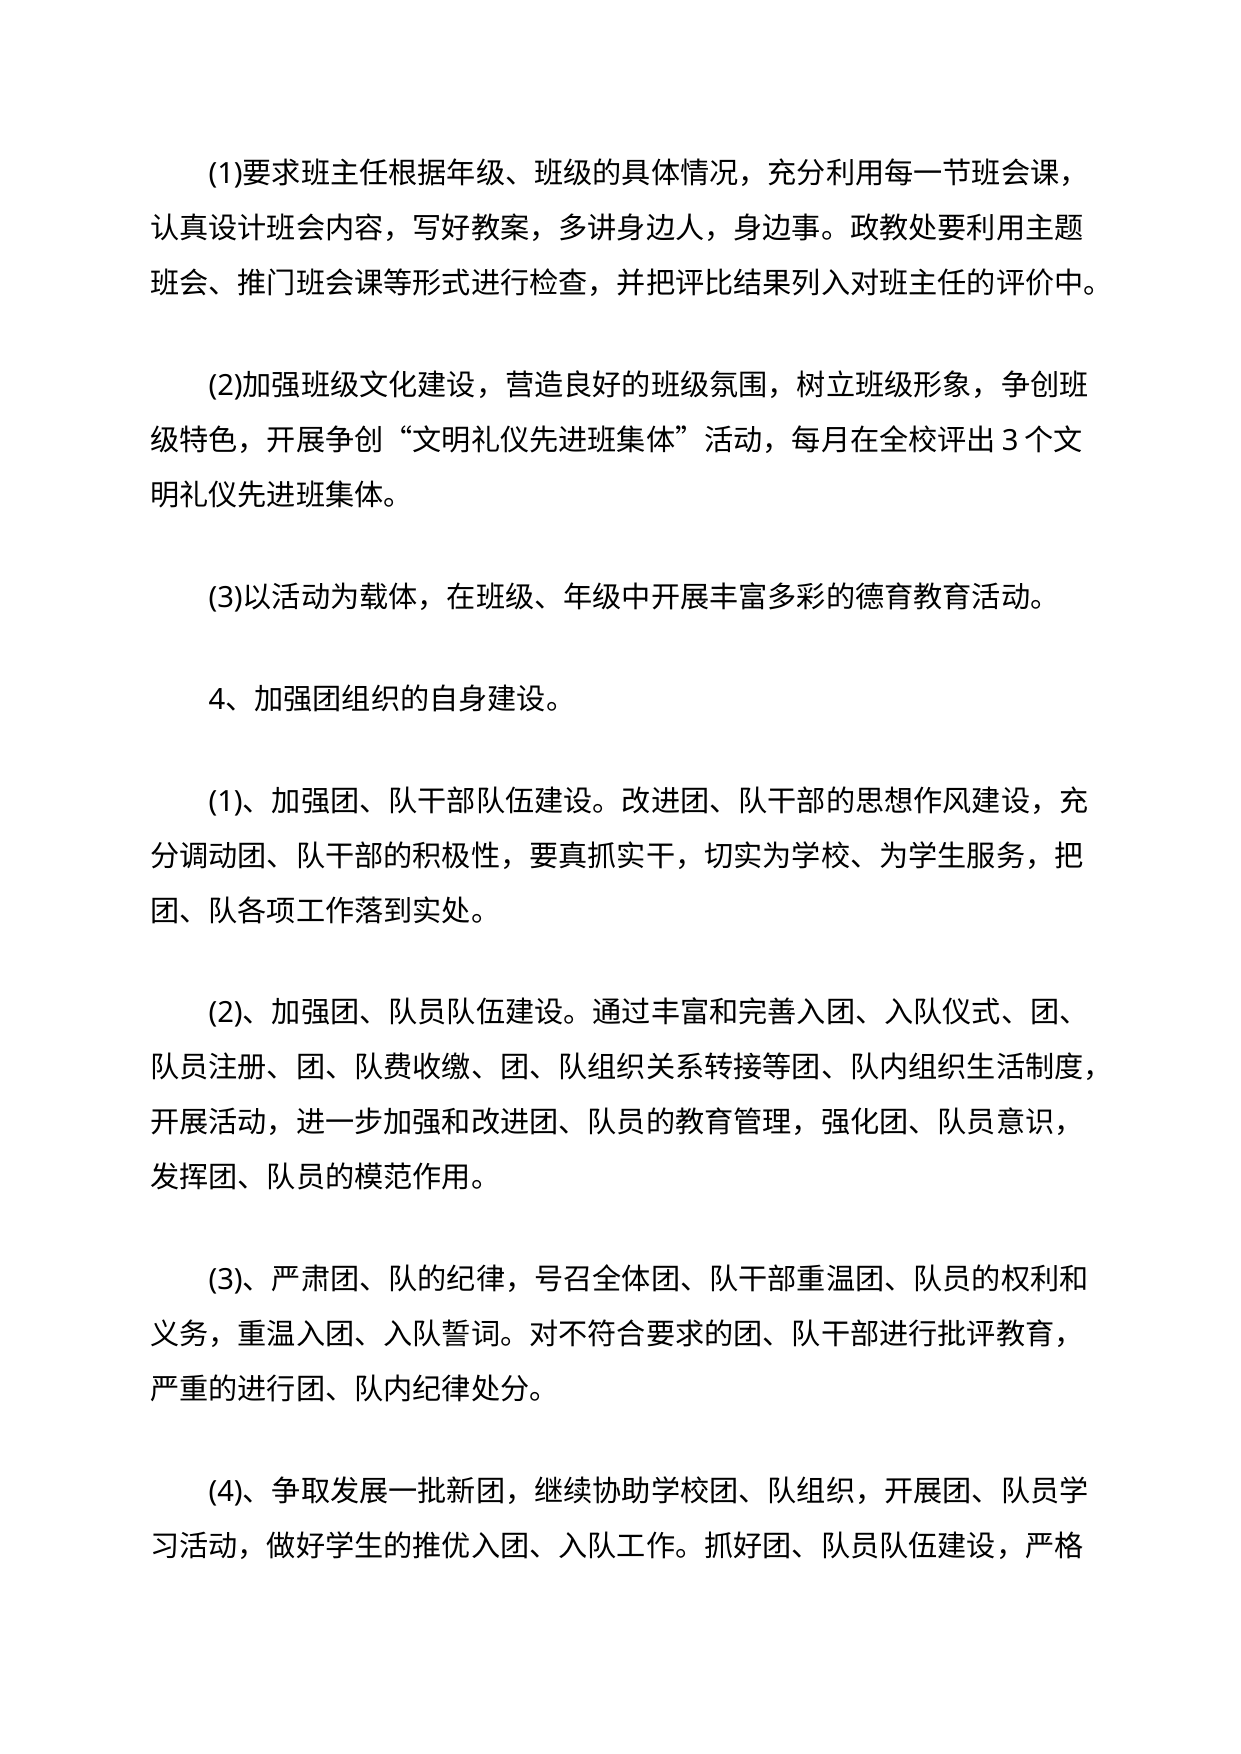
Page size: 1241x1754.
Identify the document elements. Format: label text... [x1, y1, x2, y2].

text 4、加强团组织的自身建设。 [150, 675, 1090, 718]
text (1)、加强团、队干部队伍建设。改进团、队干部的思想作风建设，充分调动团、队干部的积极性，要真抓实干，切实为学校、为学生服务，把团、队各项工作落到实处。 [150, 777, 1090, 929]
text (3)以活动为载体，在班级、年级中开展丰富多彩的德育教育活动。 [150, 573, 1090, 616]
text (1)要求班主任根据年级、班级的具体情况，充分利用每一节班会课，认真设计班会内容，写好教案，多讲身边人，身边事。政教处要利用主题班会、推门班会课等形式进行检查，并把评比结果列入对班主任的评价中。 [150, 150, 1090, 302]
text (2)加强班级文化建设，营造良好的班级氛围，树立班级形象，争创班级特色，开展争创“文明礼仪先进班集体”活动，每月在全校评出3个文明礼仪先进班集体。 [150, 362, 1090, 514]
text (2)、加强团、队员队伍建设。通过丰富和完善入团、入队仪式、团、队员注册、团、队费收缴、团、队组织关系转接等团、队内组织生活制度，开展活动，进一步加强和改进团、队员的教育管理，强化团、队员意识，发挥团、队员的模范作用。 [150, 989, 1090, 1196]
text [150, 1467, 1090, 1564]
text (3)、严肃团、队的纪律，号召全体团、队干部重温团、队员的权利和义务，重温入团、入队誓词。对不符合要求的团、队干部进行批评教育，严重的进行团、队内纪律处分。 [150, 1256, 1090, 1408]
